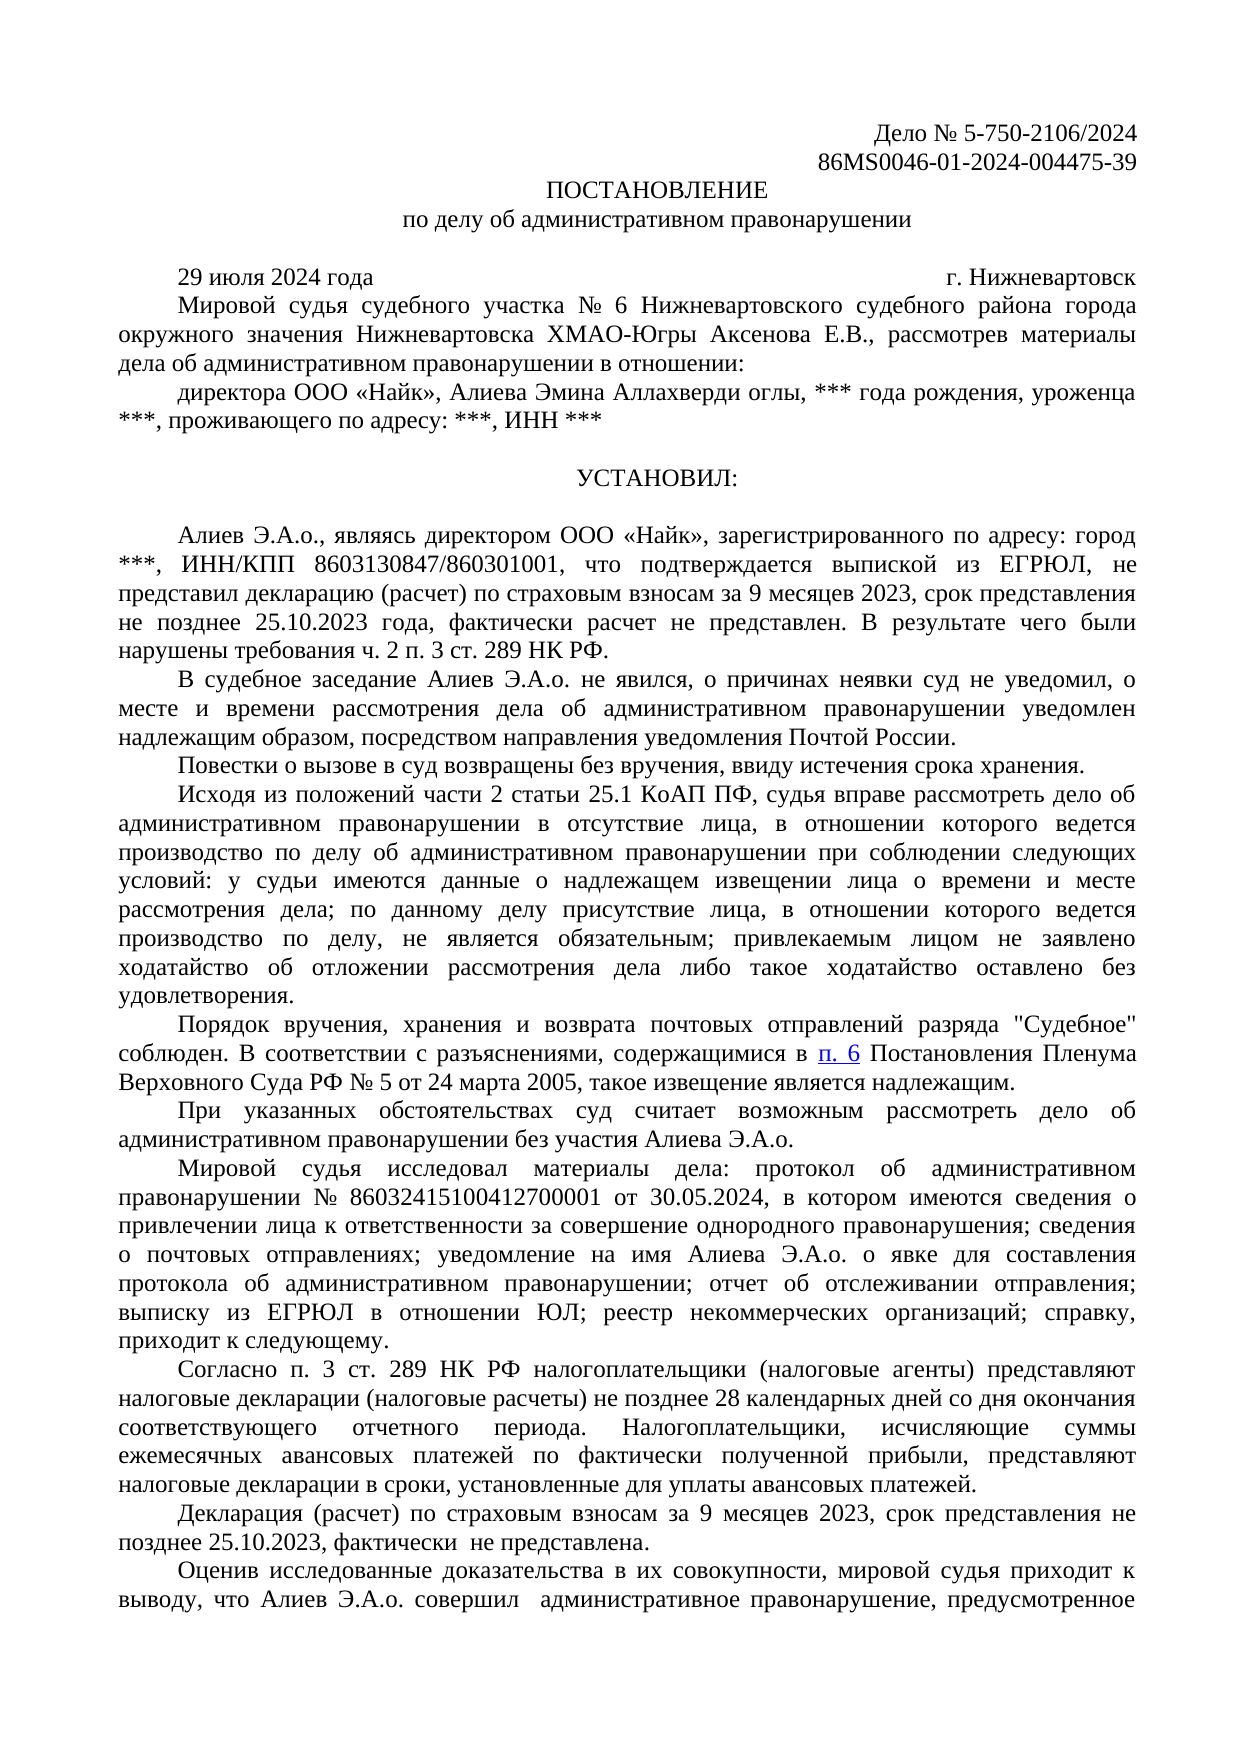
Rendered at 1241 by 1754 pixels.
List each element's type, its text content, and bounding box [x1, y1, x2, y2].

text Декларация (расчет) по страховым взносам за 9 месяцев 2023, срок представления не позднее 25.10.2023, фактически не представлена. [118, 1498, 1137, 1556]
text Повестки о вызове в суд возвращены без вручения, ввиду истечения срока хранения. [118, 751, 1137, 779]
text ПОСТАНОВЛЕНИЕ [118, 176, 1137, 204]
text по делу об административном правонарушении [118, 204, 1137, 233]
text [118, 1556, 1137, 1613]
text 86MS0046-01-2024-004475-39 [118, 147, 1137, 176]
text При указанных обстоятельствах суд считает возможным рассмотреть дело об административном правонарушении без участия Алиева Э.А.о. [118, 1096, 1137, 1153]
text Порядок вручения, хранения и возврата почтовых отправлений разряда "Судебное" соблюден. В соответствии с разъяснениями, содержащимися в п. 6 Постановления Пленума Верховного Суда РФ № 5 от 24 марта 2005, такое извещение является надлежащим. [118, 1009, 1137, 1096]
text 29 июля 2024 года г. Нижневартовск [118, 262, 1137, 291]
text В судебное заседание Алиев Э.А.о. не явился, о причинах неявки суд не уведомил, о месте и времени рассмотрения дела об административном правонарушении уведомлен надлежащим образом, посредством направления уведомления Почтой России. [118, 664, 1137, 751]
text Алиев Э.А.о., являясь директором ООО «Найк», зарегистрированного по адресу: город ***, ИНН/КПП 8603130847/860301001, что подтверждается выпиской из ЕГРЮЛ, не представил декларацию (расчет) по страховым взносам за 9 месяцев 2023, срок представления не позднее 25.10.2023 года, фактически расчет не представлен. В результате чего были нарушены требования ч. 2 п. 3 ст. 289 НК РФ. [118, 521, 1137, 664]
text Мировой судья судебного участка № 6 Нижневартовского судебного района города окружного значения Нижневартовска ХМАО-Югры Аксенова Е.В., рассмотрев материалы дела об административном правонарушении в отношении: [118, 291, 1137, 377]
text Мировой судья исследовал материалы дела: протокол об административном правонарушении № 86032415100412700001 от 30.05.2024, в котором имеются сведения о привлечении лица к ответственности за совершение однородного правонарушения; сведения о почтовых отправлениях; уведомление на имя Алиева Э.А.о. о явке для составления протокола об административном правонарушении; отчет об отслеживании отправления; выписку из ЕГРЮЛ в отношении ЮЛ; реестр некоммерческих организаций; справку, приходит к следующему. [118, 1153, 1137, 1354]
text УСТАНОВИЛ: [118, 463, 1137, 492]
text Дело № 5-750-2106/2024 [118, 118, 1137, 147]
text директора ООО «Найк», Алиева Эмина Аллахверди оглы, *** года рождения, уроженца ***, проживающего по адресу: ***, ИНН *** [118, 377, 1137, 434]
text Согласно п. 3 ст. 289 НК РФ налогоплательщики (налоговые агенты) представляют налоговые декларации (налоговые расчеты) не позднее 28 календарных дней со дня окончания соответствующего отчетного периода. Налогоплательщики, исчисляющие суммы ежемесячных авансовых платежей по фактически полученной прибыли, представляют налоговые декларации в сроки, установленные для уплаты авансовых платежей. [118, 1354, 1137, 1498]
text Исходя из положений части 2 статьи 25.1 КоАП ПФ, судья вправе рассмотреть дело об административном правонарушении в отсутствие лица, в отношении которого ведется производство по делу об административном правонарушении при соблюдении следующих условий: у судьи имеются данные о надлежащем извещении лица о времени и месте рассмотрения дела; по данному делу присутствие лица, в отношении которого ведется производство по делу, не является обязательным; привлекаемым лицом не заявлено ходатайство об отложении рассмотрения дела либо такое ходатайство оставлено без удовлетворения. [118, 779, 1137, 1009]
